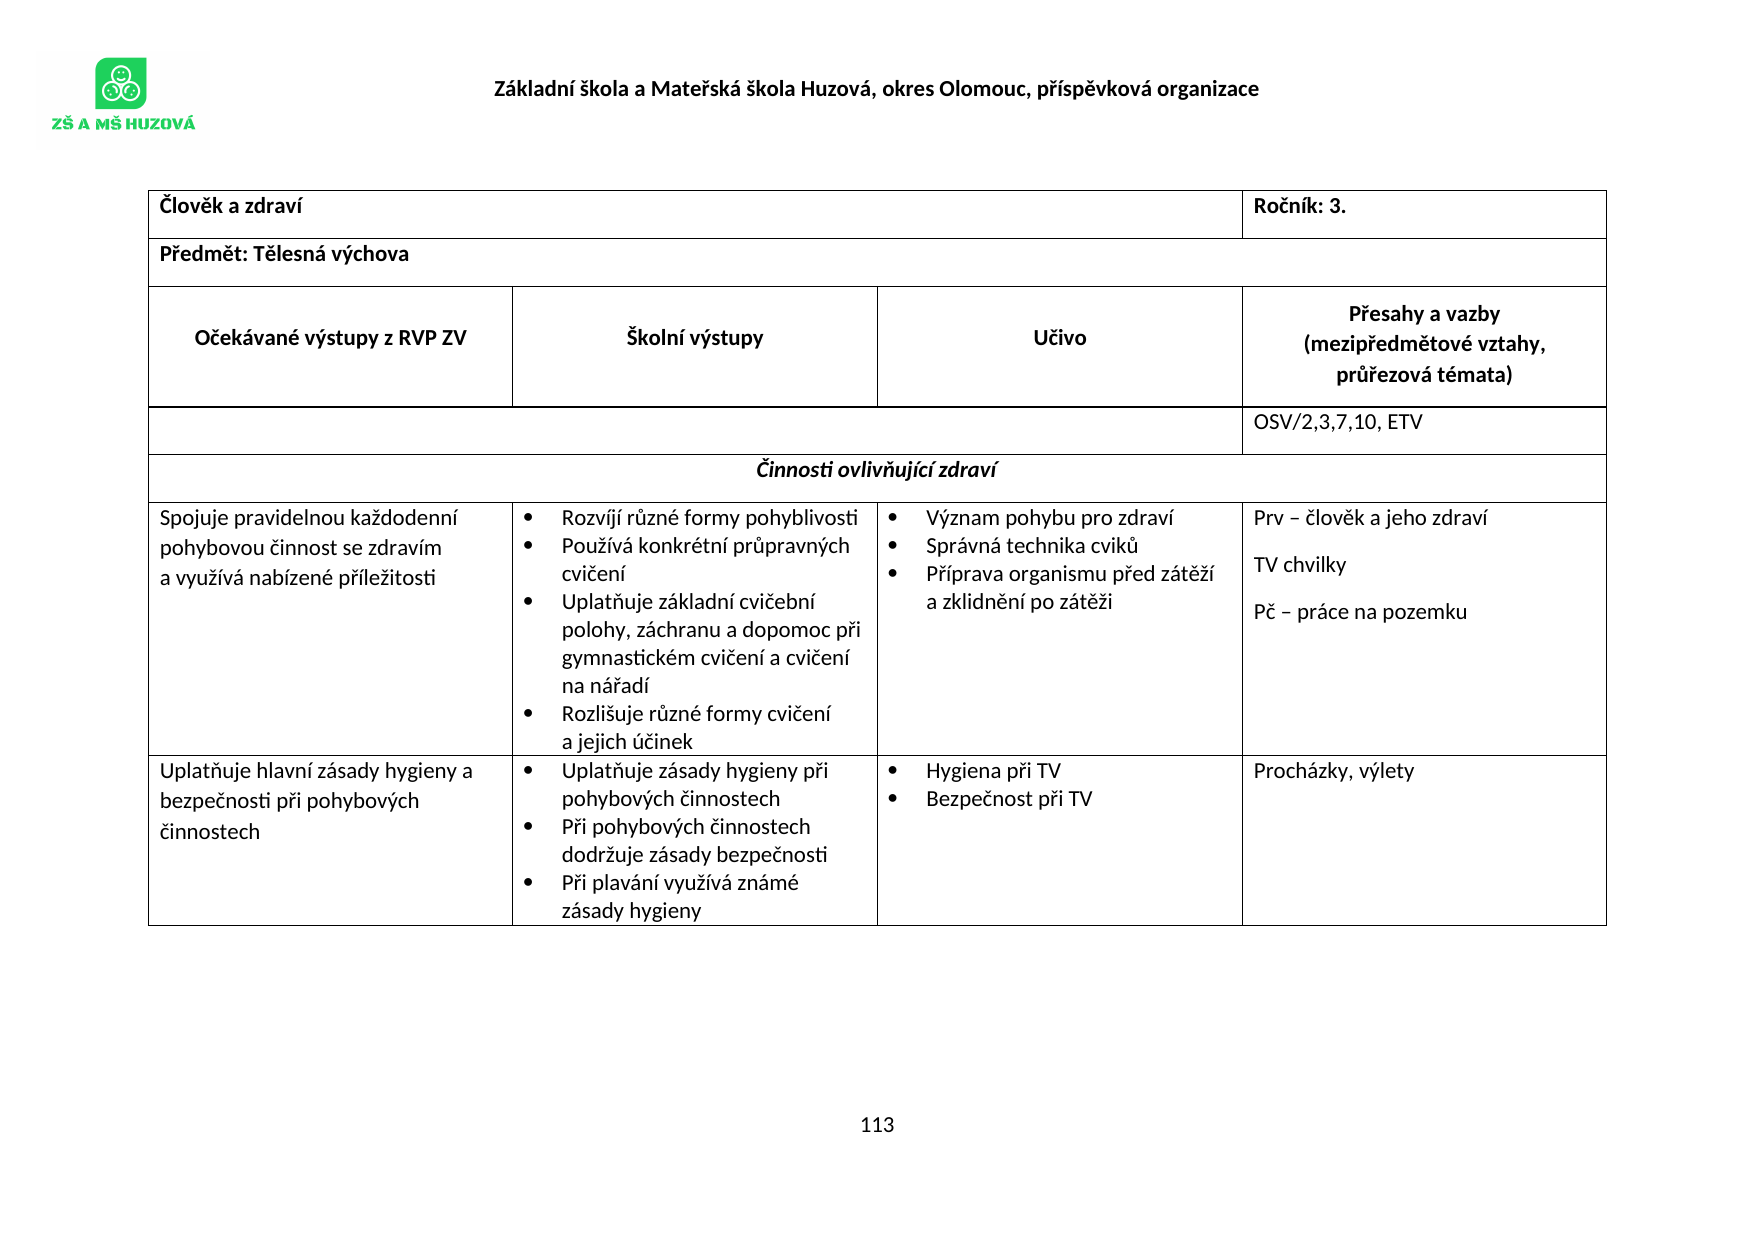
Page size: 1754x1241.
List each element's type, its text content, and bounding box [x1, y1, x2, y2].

table_cell Učivo [878, 287, 1242, 406]
table_cell OSV/2,3,7,10, ETV [1243, 408, 1606, 454]
table_cell [149, 408, 1242, 454]
table_cell Hygiena při TV Bezpečnost při TV [878, 756, 1242, 924]
table_cell Uplatňuje zásady hygieny při pohybových činnostech Při pohybových činnostech dodržuje zásady bezpečnosti Při plavání využívá známé zásady hygieny [513, 756, 877, 924]
picture [36, 51, 210, 150]
table_cell Uplatňuje hlavní zásady hygieny a bezpečnosti při pohybových činnostech [149, 756, 512, 924]
table_cell Spojuje pravidelnou každodenní pohybovou činnost se zdravím a využívá nabízené příležitosti [149, 503, 512, 755]
table_cell Procházky, výlety [1243, 756, 1606, 924]
table_cell Přesahy a vazby (mezipředmětové vztahy, průřezová témata) [1243, 287, 1606, 406]
table_cell Očekávané výstupy z RVP ZV [149, 287, 512, 406]
table_header Člověk a zdraví [149, 191, 1242, 238]
table_cell Předmět: Tělesná výchova [149, 239, 1606, 286]
table_cell Činnosti ovlivňující zdraví [149, 455, 1606, 502]
table_cell Význam pohybu pro zdraví Správná technika cviků Příprava organismu před zátěží a zklidnění po zátěži [878, 503, 1242, 755]
table_cell Prv – člověk a jeho zdraví TV chvilky Pč – práce na pozemku [1243, 503, 1606, 755]
table_cell Školní výstupy [513, 287, 877, 406]
table_header Ročník: 3. [1243, 191, 1606, 238]
table_cell Rozvíjí různé formy pohyblivosti Používá konkrétní průpravných cvičení Uplatňuje základní cvičební polohy, záchranu a dopomoc při gymnastickém cvičení a cvičení na nářadí Rozlišuje různé formy cvičení a jejich účinek [513, 503, 877, 755]
